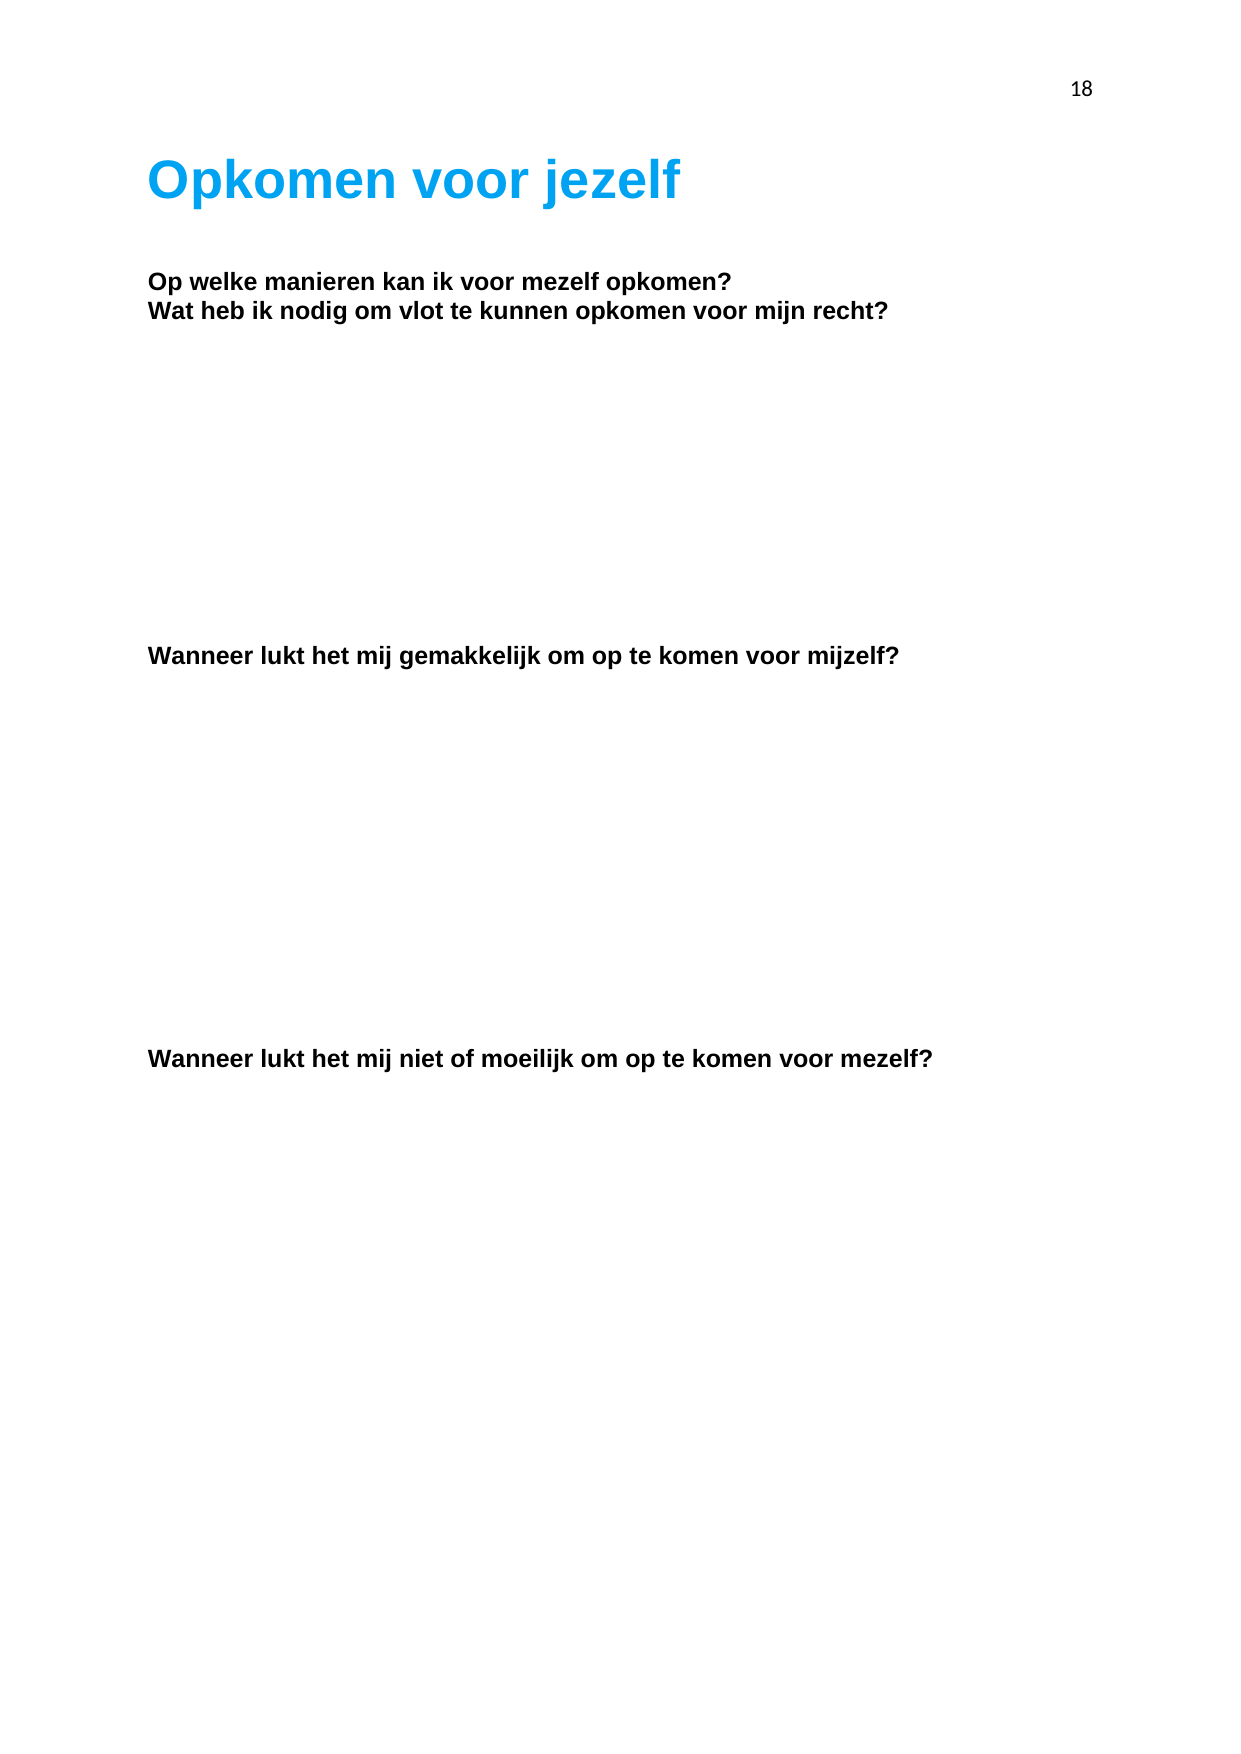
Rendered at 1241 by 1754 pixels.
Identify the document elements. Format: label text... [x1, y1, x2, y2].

text Wanneer lukt het mij gemakkelijk om op te komen voor mijzelf? [148, 641, 1093, 670]
text Opkomen voor jezelf [148, 148, 1093, 210]
text Wanneer lukt het mij niet of moeilijk om op te komen voor mezelf? Steun [148, 1044, 1093, 1072]
text Wat heb ik nodig om vlot te kunnen opkomen voor mijn recht? [148, 296, 1093, 325]
text Op welke manieren kan ik voor mezelf opkomen? [148, 267, 1093, 296]
